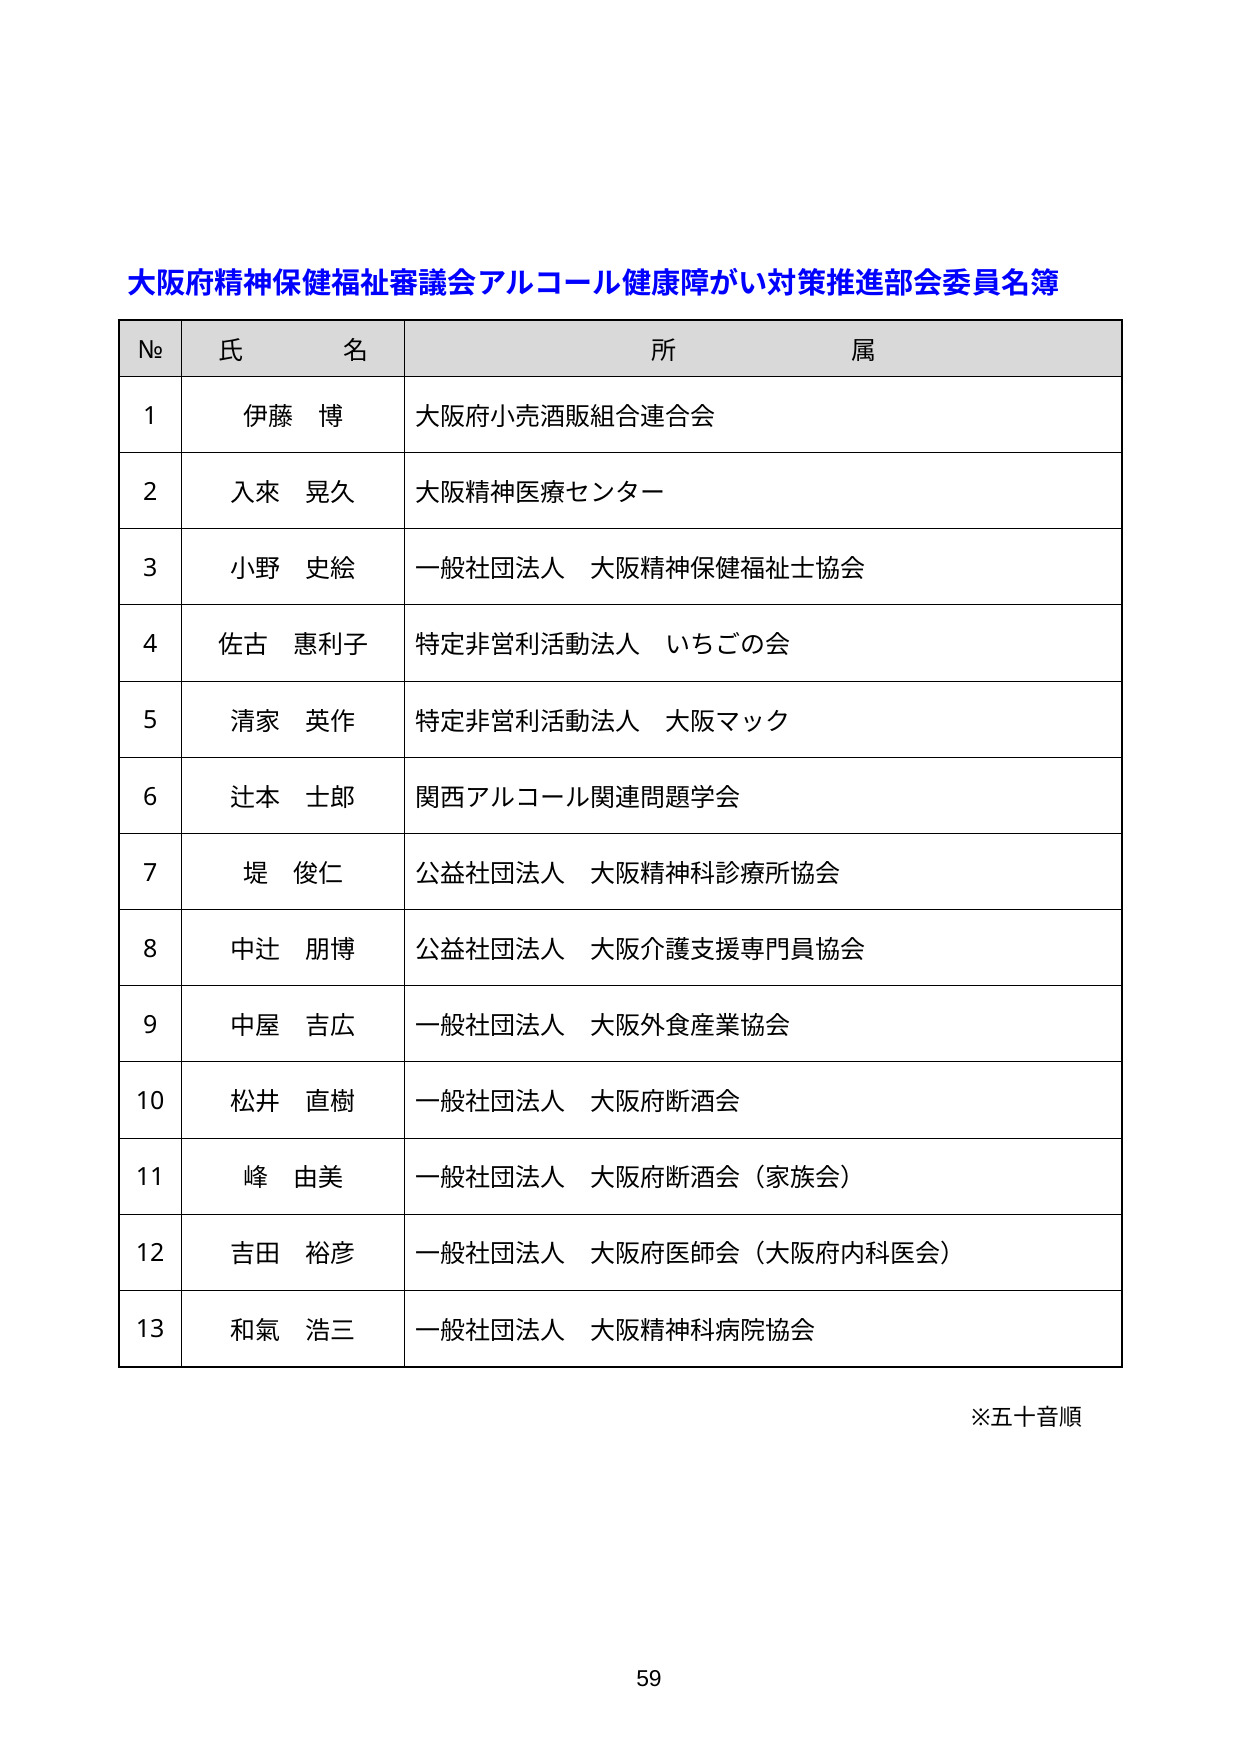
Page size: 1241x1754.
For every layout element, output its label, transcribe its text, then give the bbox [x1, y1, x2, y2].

table_cell 一般社団法人 大阪府断酒会 [405, 1062, 1121, 1137]
table_cell 和氣 浩三 [182, 1291, 404, 1366]
table_cell 6 [120, 758, 181, 833]
table_cell 10 [120, 1062, 181, 1137]
table_cell 13 [120, 1291, 181, 1366]
table_cell 関西アルコール関連問題学会 [405, 758, 1121, 833]
table_cell 2 [120, 453, 181, 528]
table_cell 一般社団法人 大阪府医師会（大阪府内科医会） [405, 1215, 1121, 1290]
table_cell 12 [120, 1215, 181, 1290]
table_cell 中辻 朋博 [182, 910, 404, 985]
table_cell 5 [120, 682, 181, 757]
table_cell 特定非営利活動法人 大阪マック [405, 682, 1121, 757]
table_cell 一般社団法人 大阪精神保健福祉士協会 [405, 529, 1121, 604]
table_cell 特定非営利活動法人 いちごの会 [405, 605, 1121, 681]
table_cell 8 [120, 910, 181, 985]
table_cell 9 [120, 986, 181, 1061]
table_cell 伊藤 博 [182, 377, 404, 452]
table_cell 7 [120, 834, 181, 909]
table_header 所 属 [405, 321, 1121, 376]
table_cell 小野 史絵 [182, 529, 404, 604]
table_cell 4 [120, 605, 181, 681]
table_cell 一般社団法人 大阪府断酒会（家族会） [405, 1139, 1121, 1213]
table_cell 3 [120, 529, 181, 604]
table_cell 公益社団法人 大阪介護支援専門員協会 [405, 910, 1121, 985]
subtitle 大阪府精神保健福祉審議会アルコール健康障がい対策推進部会委員名簿 [127, 244, 1128, 319]
table_cell 清家 英作 [182, 682, 404, 757]
table_header 氏 名 [182, 321, 404, 376]
table_cell 吉田 裕彦 [182, 1215, 404, 1290]
table_cell 辻本 士郎 [182, 758, 404, 833]
table_cell 11 [120, 1139, 181, 1213]
table_cell 中屋 吉広 [182, 986, 404, 1061]
table_cell 入來 晃久 [182, 453, 404, 528]
table_cell 堤 俊仁 [182, 834, 404, 909]
table_header № [120, 321, 181, 376]
table_cell 峰 由美 [182, 1139, 404, 1213]
table_cell 一般社団法人 大阪外食産業協会 [405, 986, 1121, 1061]
table_cell 佐古 惠利子 [182, 605, 404, 681]
table_cell 大阪精神医療センター [405, 453, 1121, 528]
table_cell 公益社団法人 大阪精神科診療所協会 [405, 834, 1121, 909]
table_cell 大阪府小売酒販組合連合会 [405, 377, 1121, 452]
table_cell 松井 直樹 [182, 1062, 404, 1137]
table_cell 1 [120, 377, 181, 452]
table_cell 一般社団法人 大阪精神科病院協会 [405, 1291, 1121, 1366]
